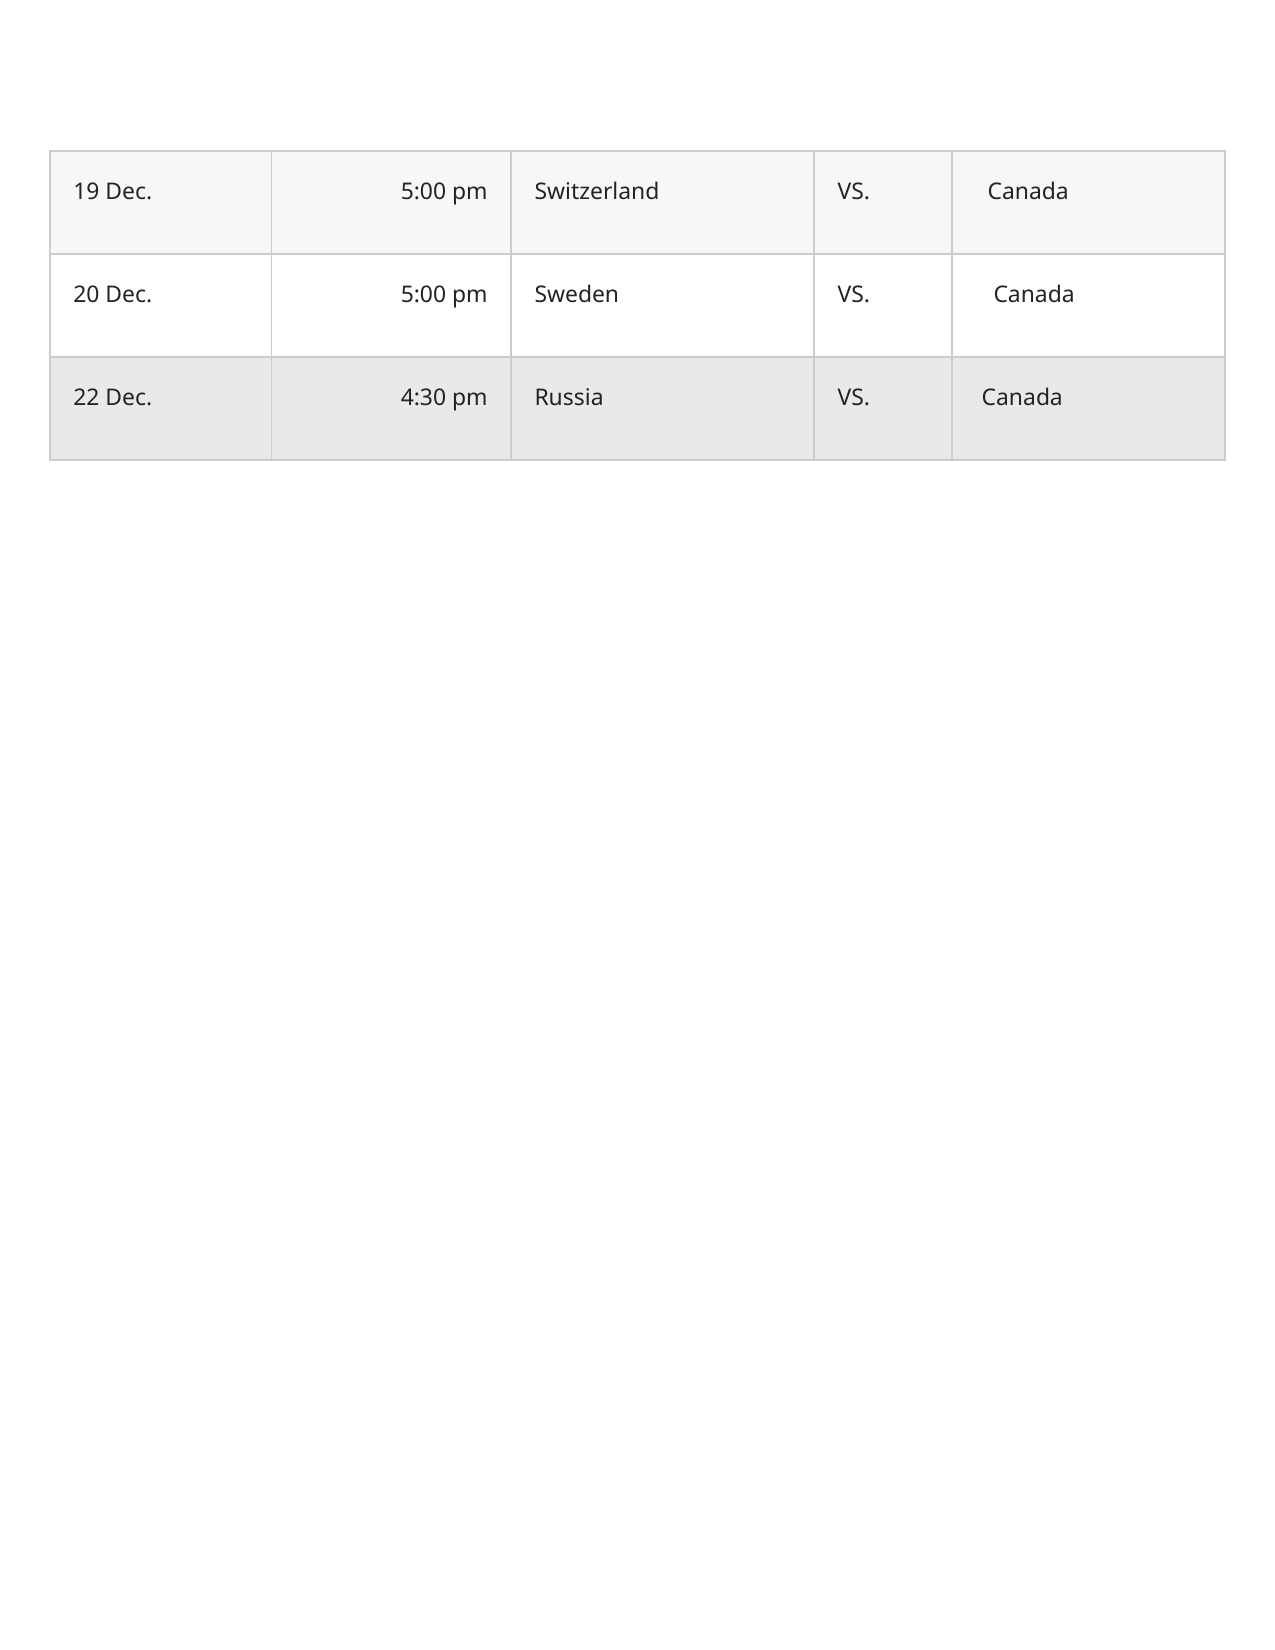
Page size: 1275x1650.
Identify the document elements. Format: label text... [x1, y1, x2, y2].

table_cell Russia [512, 358, 813, 459]
table_header 19 Dec. [51, 152, 271, 253]
table_cell Canada [953, 358, 1224, 459]
table_cell 5:00 pm [272, 255, 510, 356]
table_cell 4:30 pm [272, 358, 510, 459]
table_cell VS. [815, 255, 951, 356]
table_cell VS. [815, 358, 951, 459]
table_header Canada [953, 152, 1224, 253]
table_cell 22 Dec. [51, 358, 271, 459]
table_header Switzerland [512, 152, 813, 253]
table_cell Sweden [512, 255, 813, 356]
table_cell Canada [953, 255, 1224, 356]
table_header VS. [815, 152, 951, 253]
table_cell 20 Dec. [51, 255, 271, 356]
table_header 5:00 pm [272, 152, 510, 253]
